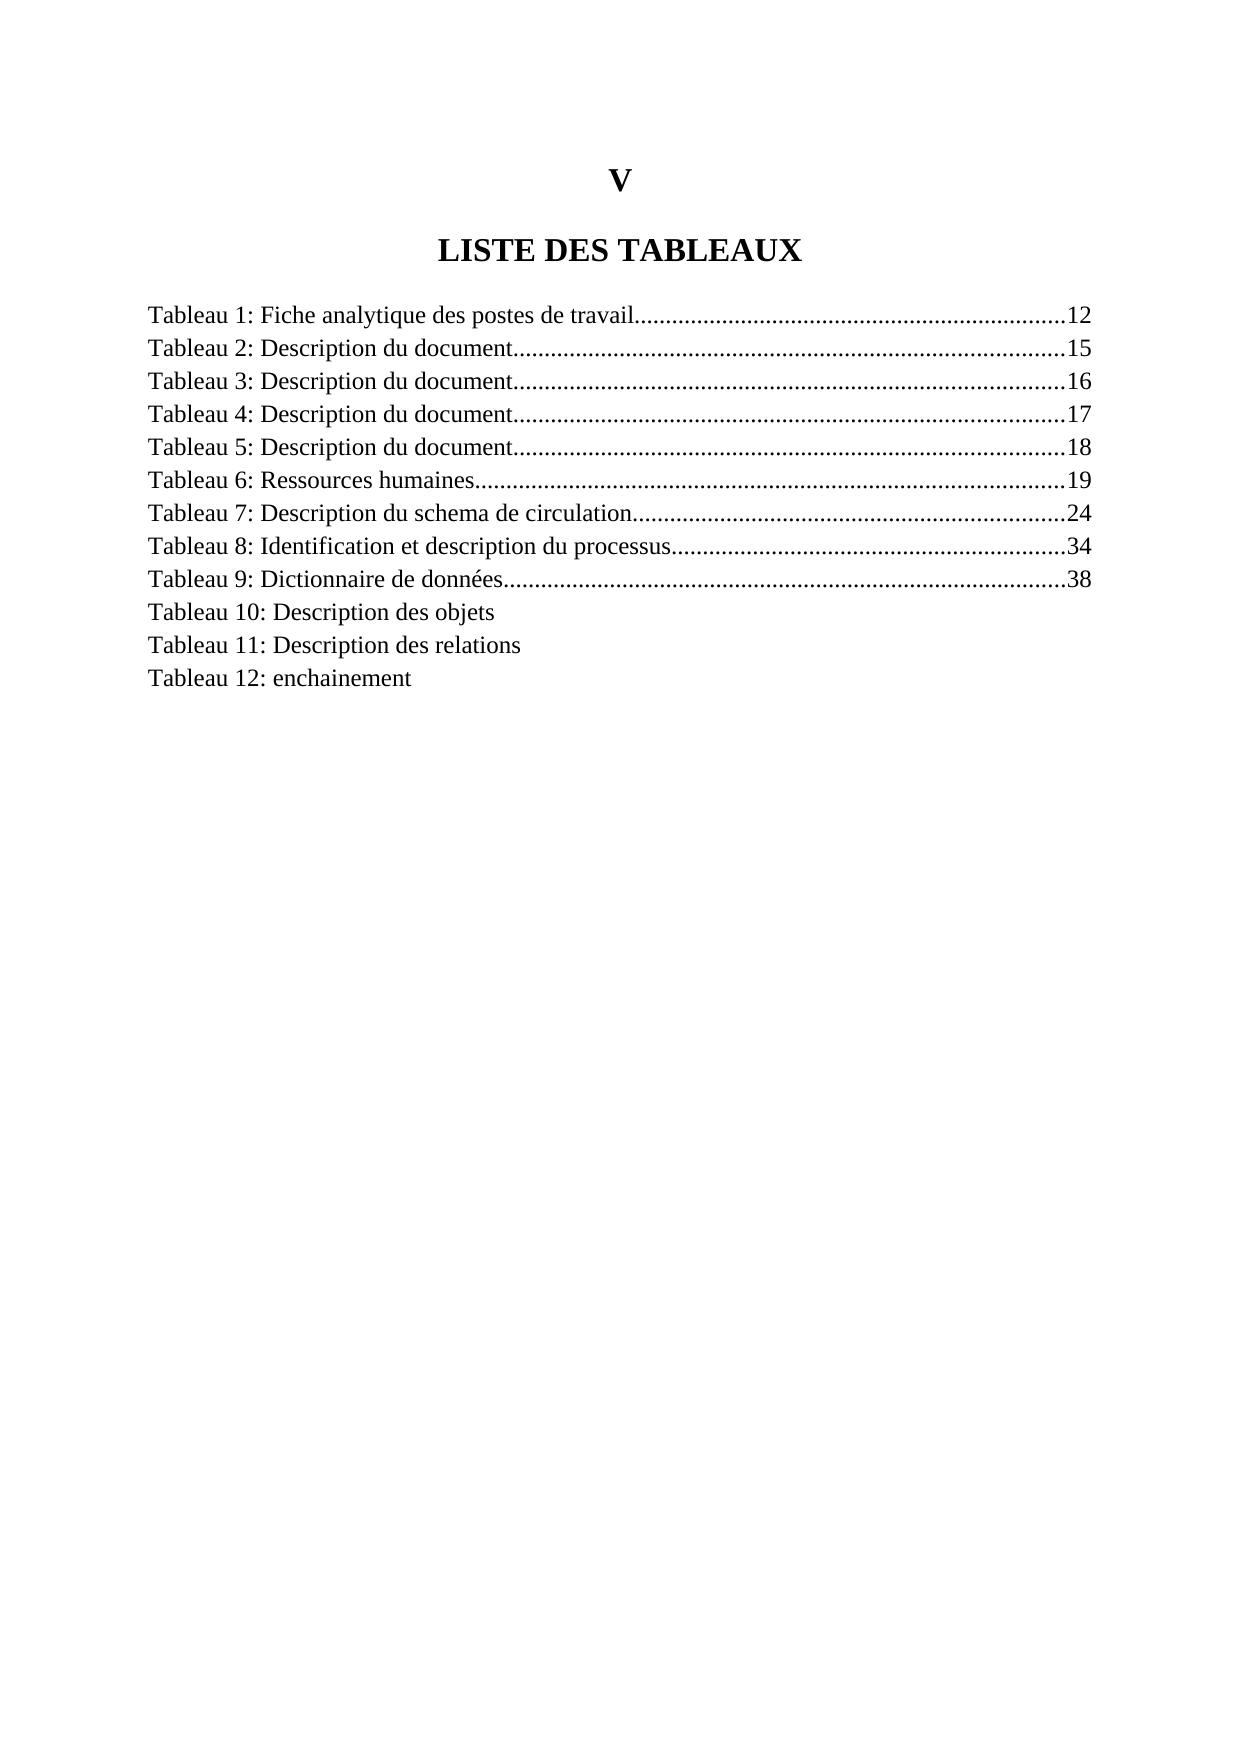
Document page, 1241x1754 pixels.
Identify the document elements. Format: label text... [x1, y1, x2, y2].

subtitle LISTE DES TABLEAUX [148, 230, 1093, 268]
text Tableau 10: Description des objets 39 [148, 597, 1093, 626]
text Tableau 4: Description du document 17 [148, 399, 1093, 428]
text Tableau 6: Ressources humaines 19 [148, 465, 1093, 494]
text Tableau 8: Identification et description du processus 34 [148, 531, 1093, 560]
text Tableau 2: Description du document 15 [148, 333, 1093, 362]
text Tableau 5: Description du document 18 [148, 432, 1093, 461]
text Tableau 9: Dictionnaire de données 38 [148, 564, 1093, 593]
text Tableau 1: Fiche analytique des postes de travail 12 [148, 300, 1093, 329]
text Tableau 3: Description du document 16 [148, 366, 1093, 395]
text Tableau 11: Description des relations 40 [148, 630, 1093, 659]
text Tableau 12: enchainement 54 [148, 663, 1093, 692]
subtitle V [148, 160, 1093, 198]
text Tableau 7: Description du schema de circulation 24 [148, 498, 1093, 527]
